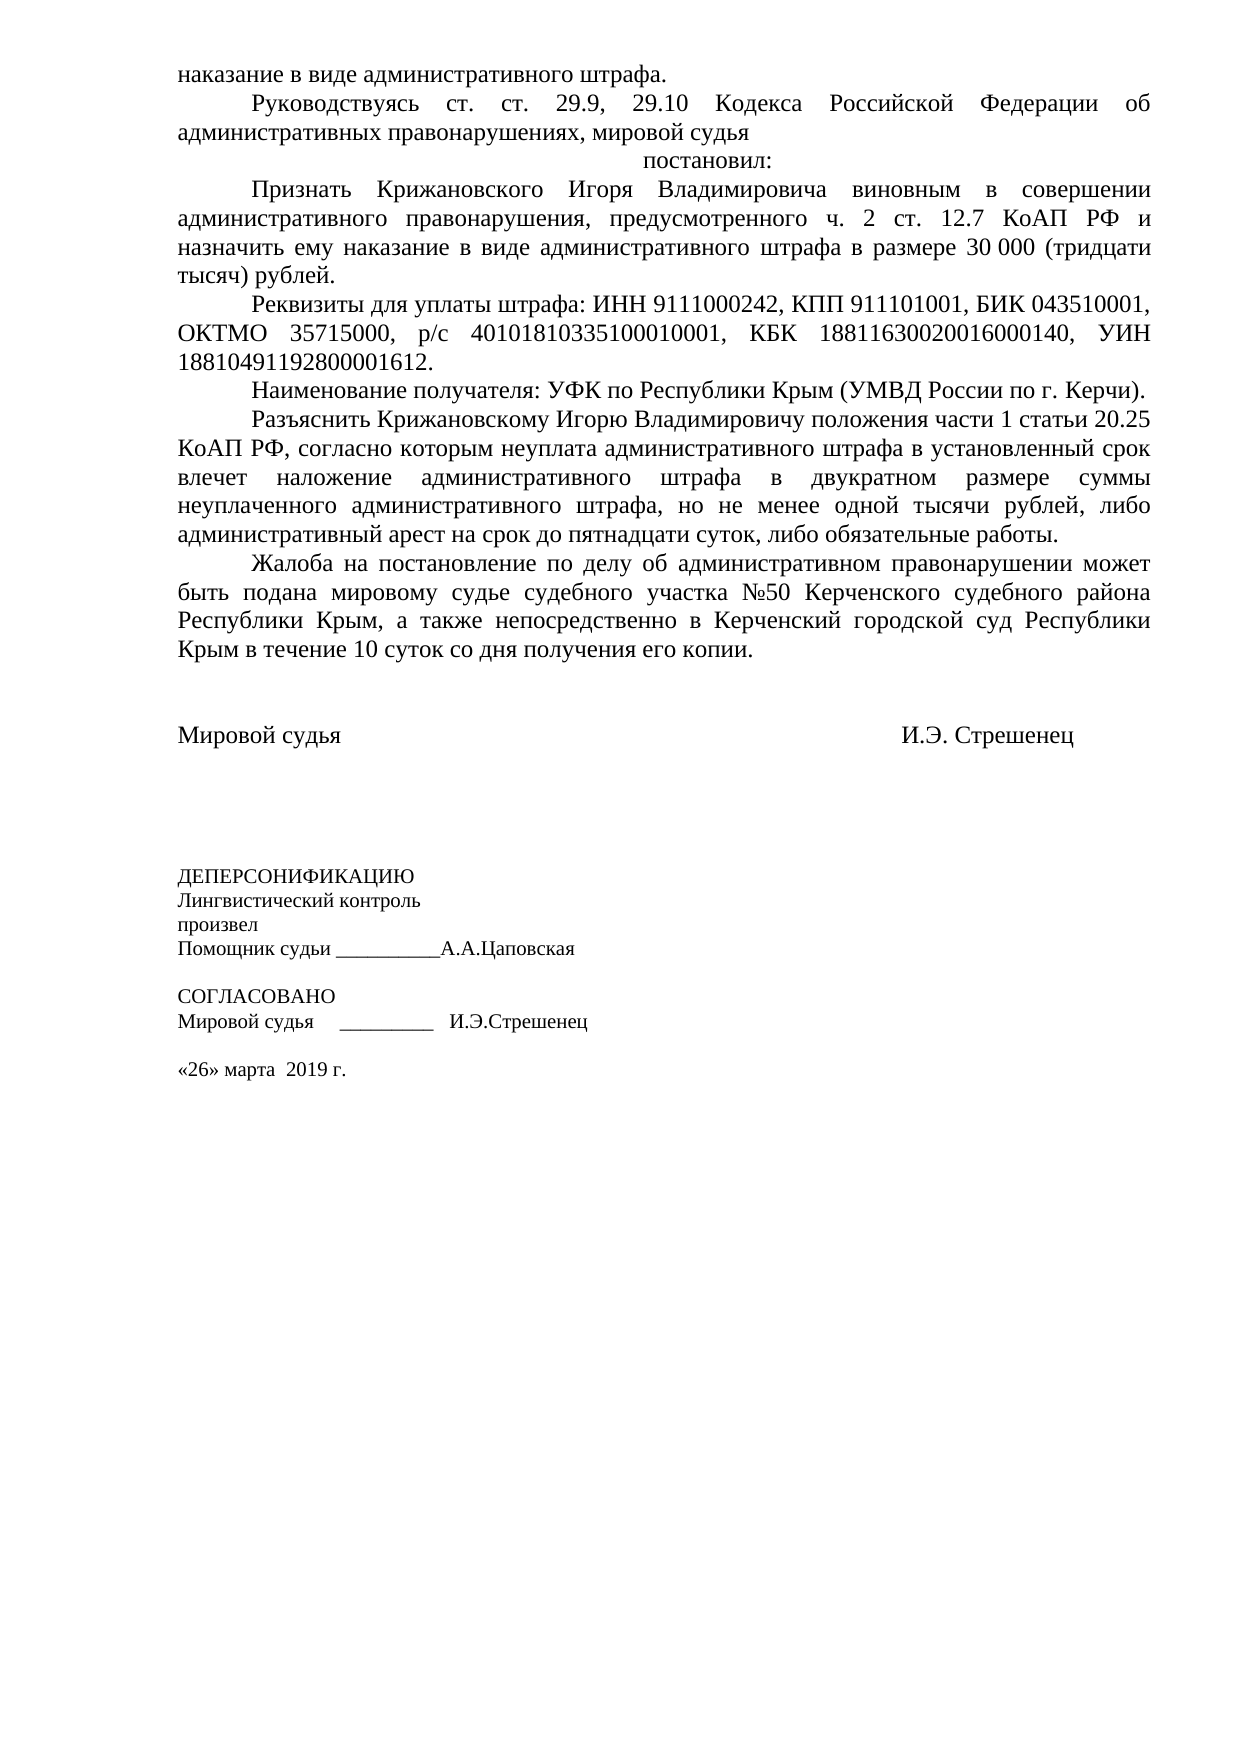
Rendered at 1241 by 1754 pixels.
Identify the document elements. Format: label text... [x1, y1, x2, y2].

text Жалоба на постановление по делу об административном правонарушении может быть подана мировому судье судебного участка №50 Керченского судебного района Республики Крым, а также непосредственно в Керченский городской суд Республики Крым в течение 10 суток со дня получения его копии. [177, 548, 1152, 663]
text постановил: [177, 145, 1152, 174]
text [177, 59, 1152, 88]
text Реквизиты для уплаты штрафа: ИНН 9111000242, КПП 911101001, БИК 043510001, ОКТМО 35715000, р/с 40101810335100010001, КБК 18811630020016000140, УИН 18810491192800001612. [177, 289, 1152, 375]
text СОГЛАСОВАНО [177, 984, 1152, 1008]
text ДЕПЕРСОНИФИКАЦИЮ [177, 864, 1152, 888]
text Руководствуясь ст. ст. 29.9, 29.10 Кодекса Российской Федерации об административных правонарушениях, мировой судья [177, 88, 1152, 145]
text Признать Крижановского Игоря Владимировича виновным в совершении административного правонарушения, предусмотренного ч. 2 ст. 12.7 КоАП РФ и назначить ему наказание в виде административного штрафа в размере 30 000 (тридцати тысяч) рублей. [177, 174, 1152, 289]
text Лингвистический контроль [177, 888, 1152, 912]
text «26» марта 2019 г. [177, 1057, 1152, 1081]
text Мировой судья И.Э. Стрешенец [177, 720, 1152, 749]
text Разъяснить Крижановскому Игорю Владимировичу положения части 1 статьи 20.25 КоАП РФ, согласно которым неуплата административного штрафа в установленный срок влечет наложение административного штрафа в двукратном размере суммы неуплаченного административного штрафа, но не менее одной тысячи рублей, либо административный арест на срок до пятнадцати суток, либо обязательные работы. [177, 404, 1152, 548]
text Помощник судьи __________А.А.Цаповская [177, 936, 1152, 960]
text произвел [177, 912, 1152, 936]
text Наименование получателя: УФК по Республики Крым (УМВД России по г. Керчи). [177, 375, 1152, 404]
text Мировой судья _________ И.Э.Стрешенец [177, 1008, 1152, 1033]
